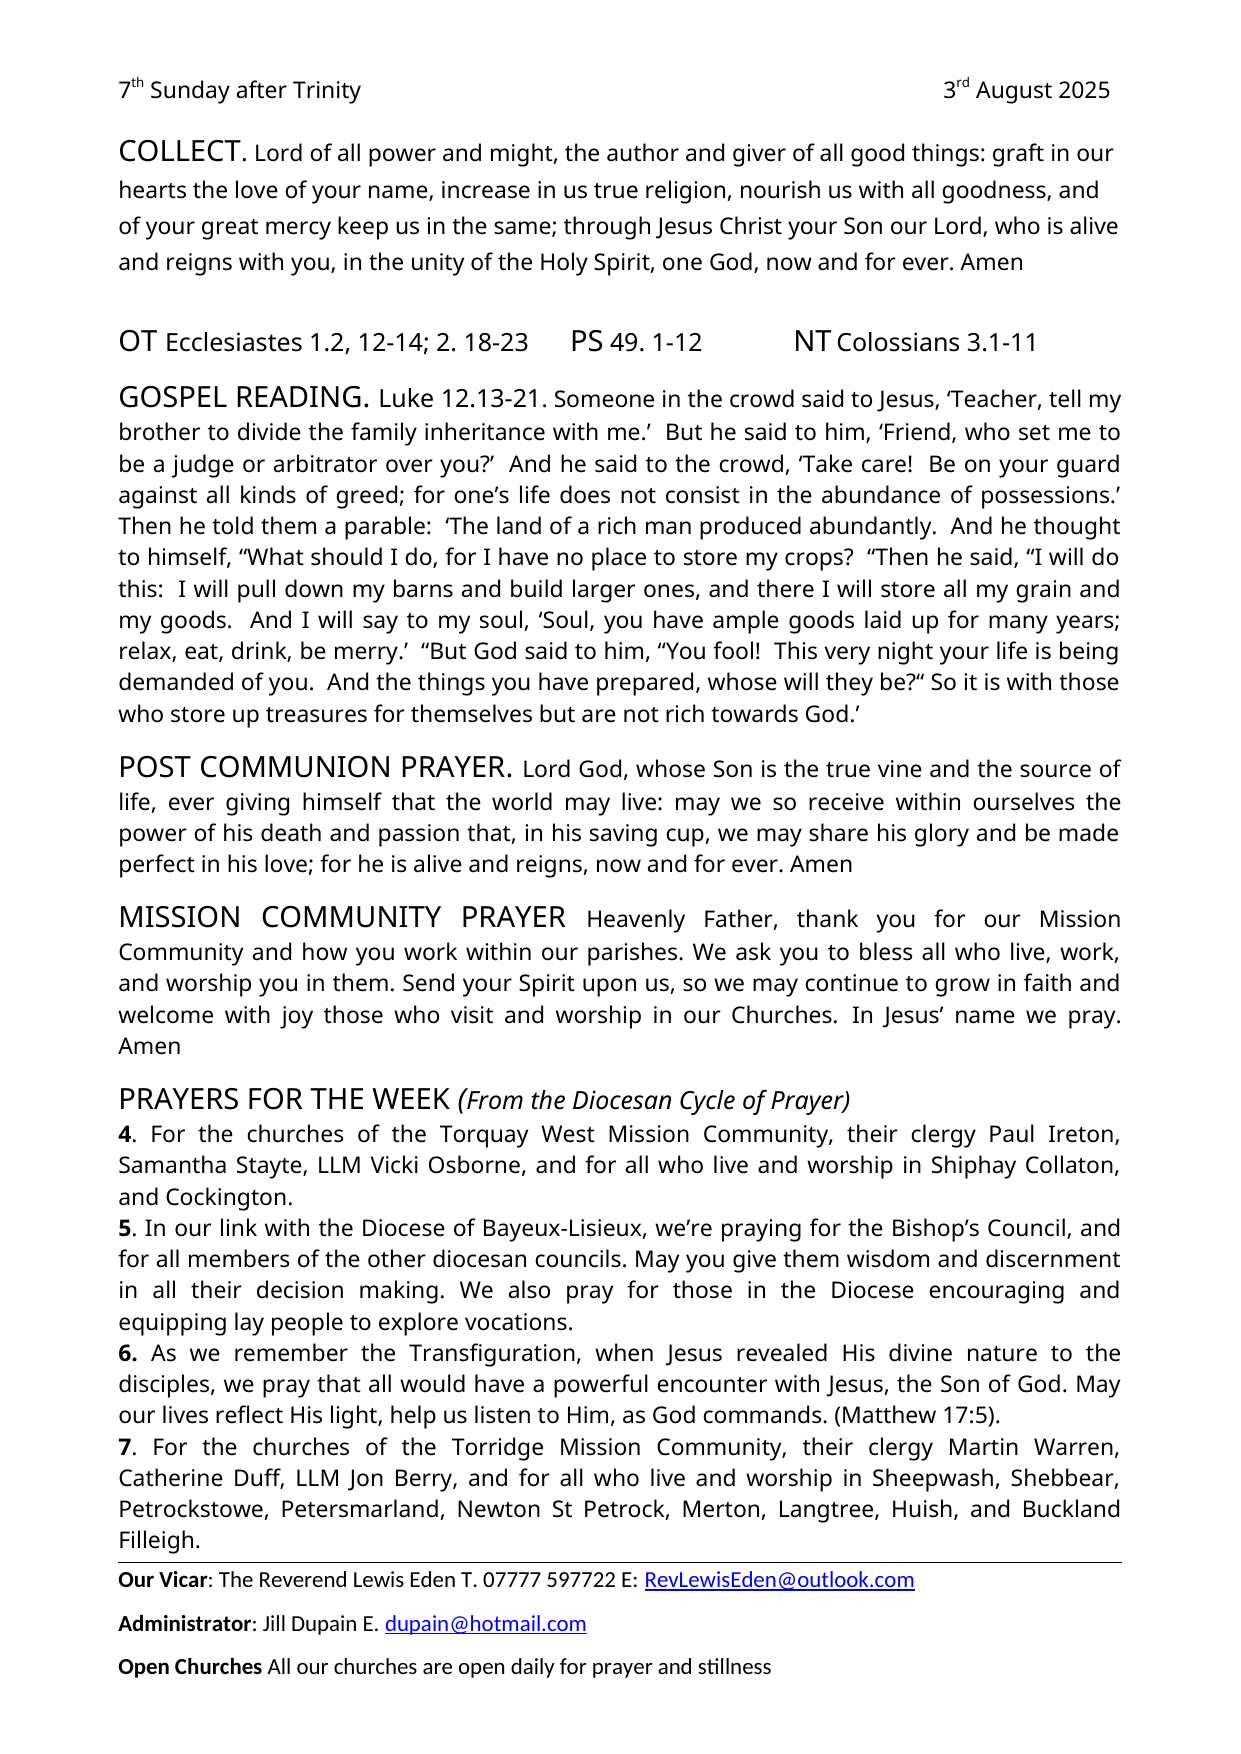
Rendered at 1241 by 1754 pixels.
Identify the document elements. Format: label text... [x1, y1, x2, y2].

text MISSION COMMUNITY PRAYER Heavenly Father, thank you for our Mission Community and how you work within our parishes. We ask you to bless all who live, work, and worship you in them. Send your Spirit upon us, so we may continue to grow in faith and welcome with joy those who visit and worship in our Churches. In Jesus’ name we pray. Amen [118, 896, 1122, 1061]
text PRAYERS FOR THE WEEK (From the Diocesan Cycle of Prayer) [118, 1078, 1122, 1118]
text POST COMMUNION PRAYER. Lord God, whose Son is the true vine and the source of life, ever giving himself that the world may live: may we so receive within ourselves the power of his death and passion that, in his saving cup, we may share his glory and be made perfect in his love; for he is alive and reigns, now and for ever. Amen [118, 746, 1122, 879]
text GOSPEL READING. Luke 12.13-21. Someone in the crowd said to Jesus, ‘Teacher, tell my brother to divide the family inheritance with me.’ But he said to him, ‘Friend, who set me to be a judge or arbitrator over you?’ And he said to the crowd, ‘Take care! Be on your guard against all kinds of greed; for one’s life does not consist in the abundance of possessions.’ Then he told them a parable: ‘The land of a rich man produced abundantly. And he thought to himself, “What should I do, for I have no place to store my crops? “Then he said, “I will do this: I will pull down my barns and build larger ones, and there I will store all my grain and my goods. And I will say to my soul, ‘Soul, you have ample goods laid up for many years; relax, eat, drink, be merry.’ “But God said to him, “You fool! This very night your life is being demanded of you. And the things you have prepared, whose will they be?“ So it is with those who store up treasures for themselves but are not rich towards God.’ [118, 377, 1122, 729]
text OT Ecclesiastes 1.2, 12-14; 2. 18-23 PS 49. 1-12 NT Colossians 3.1-11 [118, 320, 1122, 359]
text 5. In our link with the Diocese of Bayeux-Lisieux, we’re praying for the Bishop’s Council, and for all members of the other diocesan councils. May you give them wisdom and discernment in all their decision making. We also pray for those in the Diocese encouraging and equipping lay people to explore vocations. [118, 1212, 1122, 1337]
text 4. For the churches of the Torquay West Mission Community, their clergy Paul Ireton, Samantha Stayte, LLM Vicki Osborne, and for all who live and worship in Shiphay Collaton, and Cockington. [118, 1118, 1122, 1212]
text 7. For the churches of the Torridge Mission Community, their clergy Martin Warren, Catherine Duff, LLM Jon Berry, and for all who live and worship in Sheepwash, Shebbear, Petrockstowe, Petersmarland, Newton St Petrock, Merton, Langtree, Huish, and Buckland Filleigh. [118, 1430, 1122, 1555]
text 6. As we remember the Transfiguration, when Jesus revealed His divine nature to the disciples, we pray that all would have a powerful encounter with Jesus, the Son of God. May our lives reflect His light, help us listen to Him, as God commands. (Matthew 17:5). [118, 1337, 1122, 1430]
